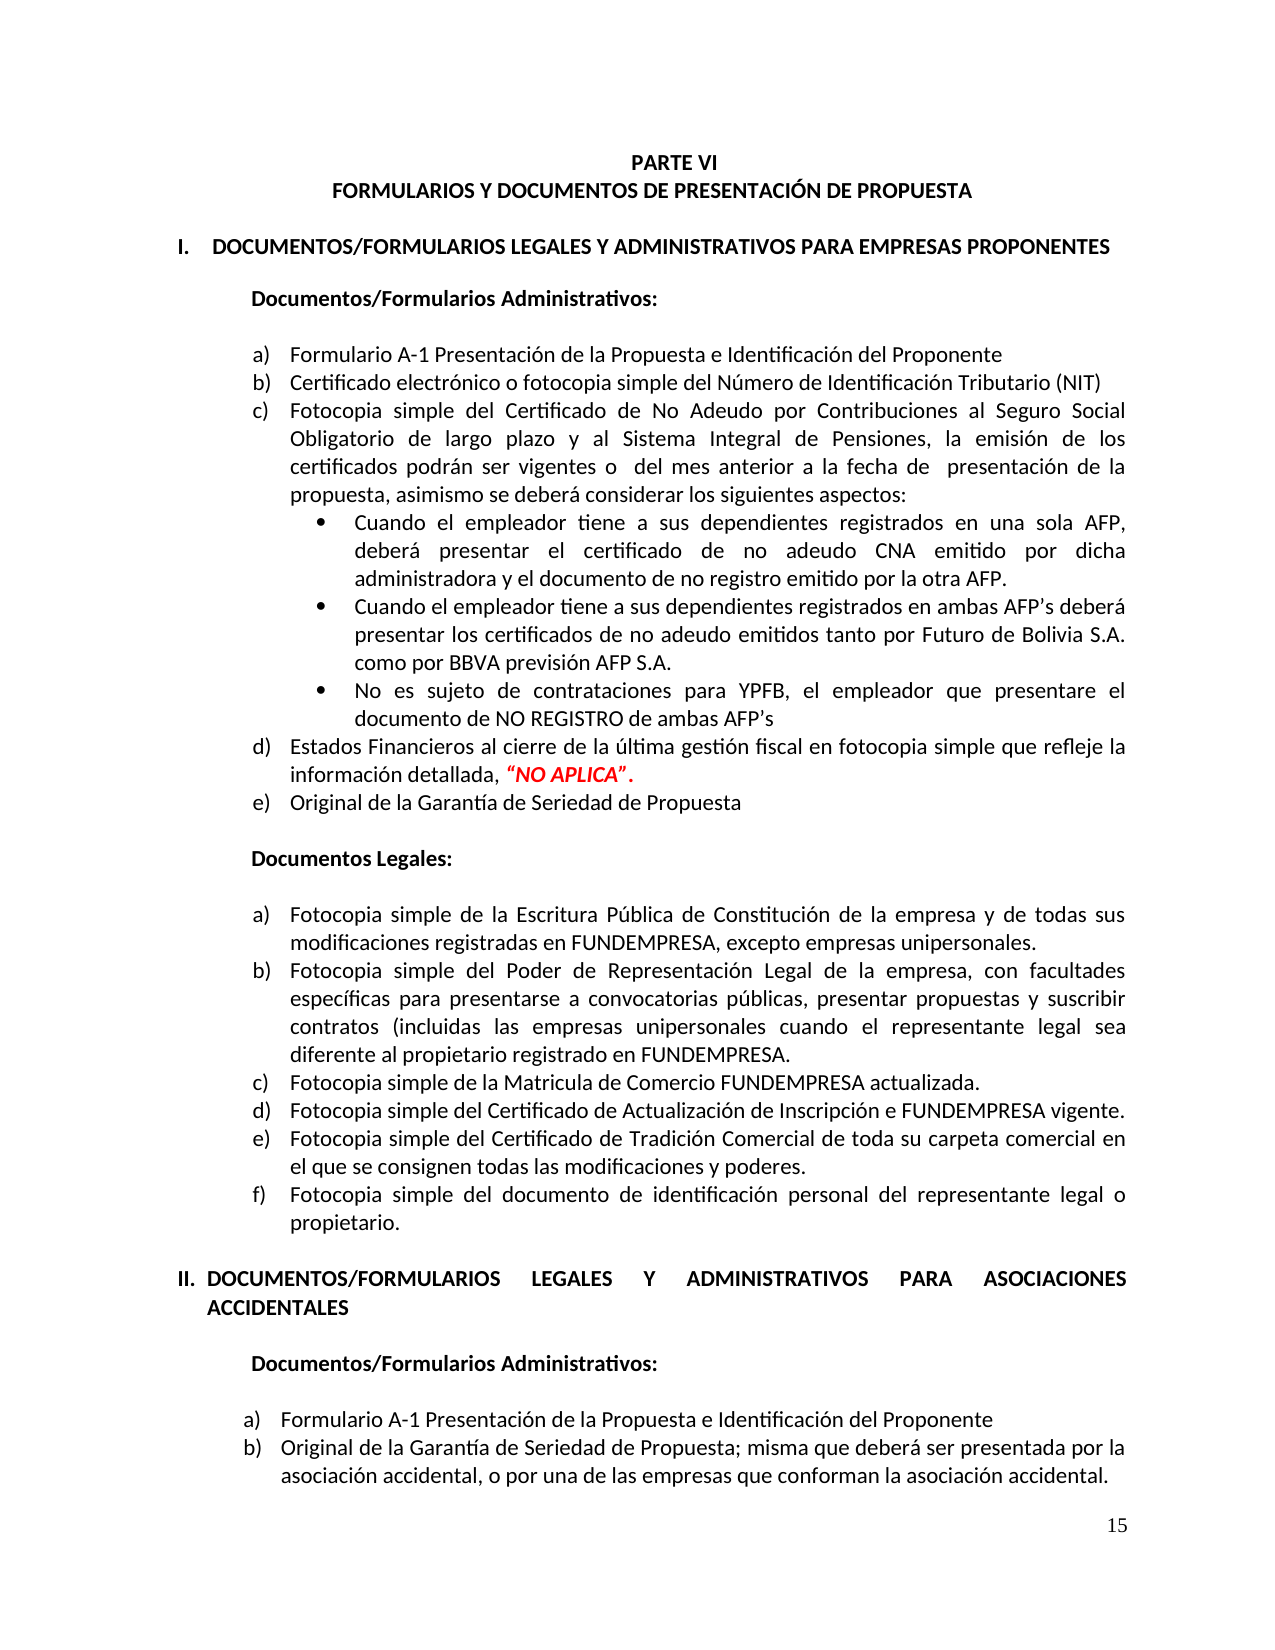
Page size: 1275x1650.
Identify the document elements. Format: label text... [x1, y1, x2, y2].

list Fotocopia simple del Certificado de Tradición Comercial de toda su carpeta comercial en el que se consignen todas las modificaciones y poderes. [252, 1124, 1127, 1181]
list Formulario A-1 Presentación de la Propuesta e Identificación del Proponente [243, 1405, 1127, 1433]
list Original de la Garantía de Seriedad de Propuesta; misma que deberá ser presentada por la asociación accidental, o por una de las empresas que conforman la asociación accidental. [243, 1433, 1127, 1489]
list Estados Financieros al cierre de la última gestión fiscal en fotocopia simple que refleje la información detallada, “NO APLICA”. [252, 732, 1127, 788]
list Fotocopia simple del Certificado de No Adeudo por Contribuciones al Seguro Social Obligatorio de largo plazo y al Sistema Integral de Pensiones, la emisión de los certificados podrán ser vigentes o del mes anterior a la fecha de presentación de la propuesta, asimismo se deberá considerar los siguientes aspectos: [252, 396, 1127, 508]
list Cuando el empleador tiene a sus dependientes registrados en una sola AFP, deberá presentar el certificado de no adeudo CNA emitido por dicha administradora y el documento de no registro emitido por la otra AFP. [317, 508, 1127, 592]
list Fotocopia simple del Certificado de Actualización de Inscripción e FUNDEMPRESA vigente. [252, 1096, 1127, 1124]
list DOCUMENTOS/FORMULARIOS LEGALES Y ADMINISTRATIVOS PARA EMPRESAS PROPONENTES [177, 232, 1127, 260]
text Documentos/Formularios Administrativos: [177, 1349, 1127, 1377]
list DOCUMENTOS/FORMULARIOS LEGALES Y ADMINISTRATIVOS PARA ASOCIACIONES ACCIDENTALES [177, 1264, 1127, 1321]
list Original de la Garantía de Seriedad de Propuesta [252, 788, 1127, 816]
list Cuando el empleador tiene a sus dependientes registrados en ambas AFP’s deberá presentar los certificados de no adeudo emitidos tanto por Futuro de Bolivia S.A. como por BBVA previsión AFP S.A. [317, 592, 1127, 676]
text Documentos Legales: [177, 844, 1127, 872]
list Formulario A-1 Presentación de la Propuesta e Identificación del Proponente [252, 340, 1127, 368]
list No es sujeto de contrataciones para YPFB, el empleador que presentare el documento de NO REGISTRO de ambas AFP’s [317, 676, 1127, 732]
list Fotocopia simple de la Matricula de Comercio FUNDEMPRESA actualizada. [252, 1068, 1127, 1096]
text Documentos/Formularios Administrativos: [177, 284, 1127, 312]
list Fotocopia simple del documento de identificación personal del representante legal o propietario. [252, 1181, 1127, 1237]
text PARTE VI [222, 148, 1127, 176]
list Fotocopia simple del Poder de Representación Legal de la empresa, con facultades específicas para presentarse a convocatorias públicas, presentar propuestas y suscribir contratos (incluidas las empresas unipersonales cuando el representante legal sea diferente al propietario registrado en FUNDEMPRESA. [252, 956, 1127, 1068]
list Fotocopia simple de la Escritura Pública de Constitución de la empresa y de todas sus modificaciones registradas en FUNDEMPRESA, excepto empresas unipersonales. [252, 900, 1127, 956]
list Certificado electrónico o fotocopia simple del Número de Identificación Tributario (NIT) [252, 368, 1127, 396]
text FORMULARIOS Y DOCUMENTOS DE PRESENTACIÓN DE PROPUESTA [177, 176, 1127, 204]
